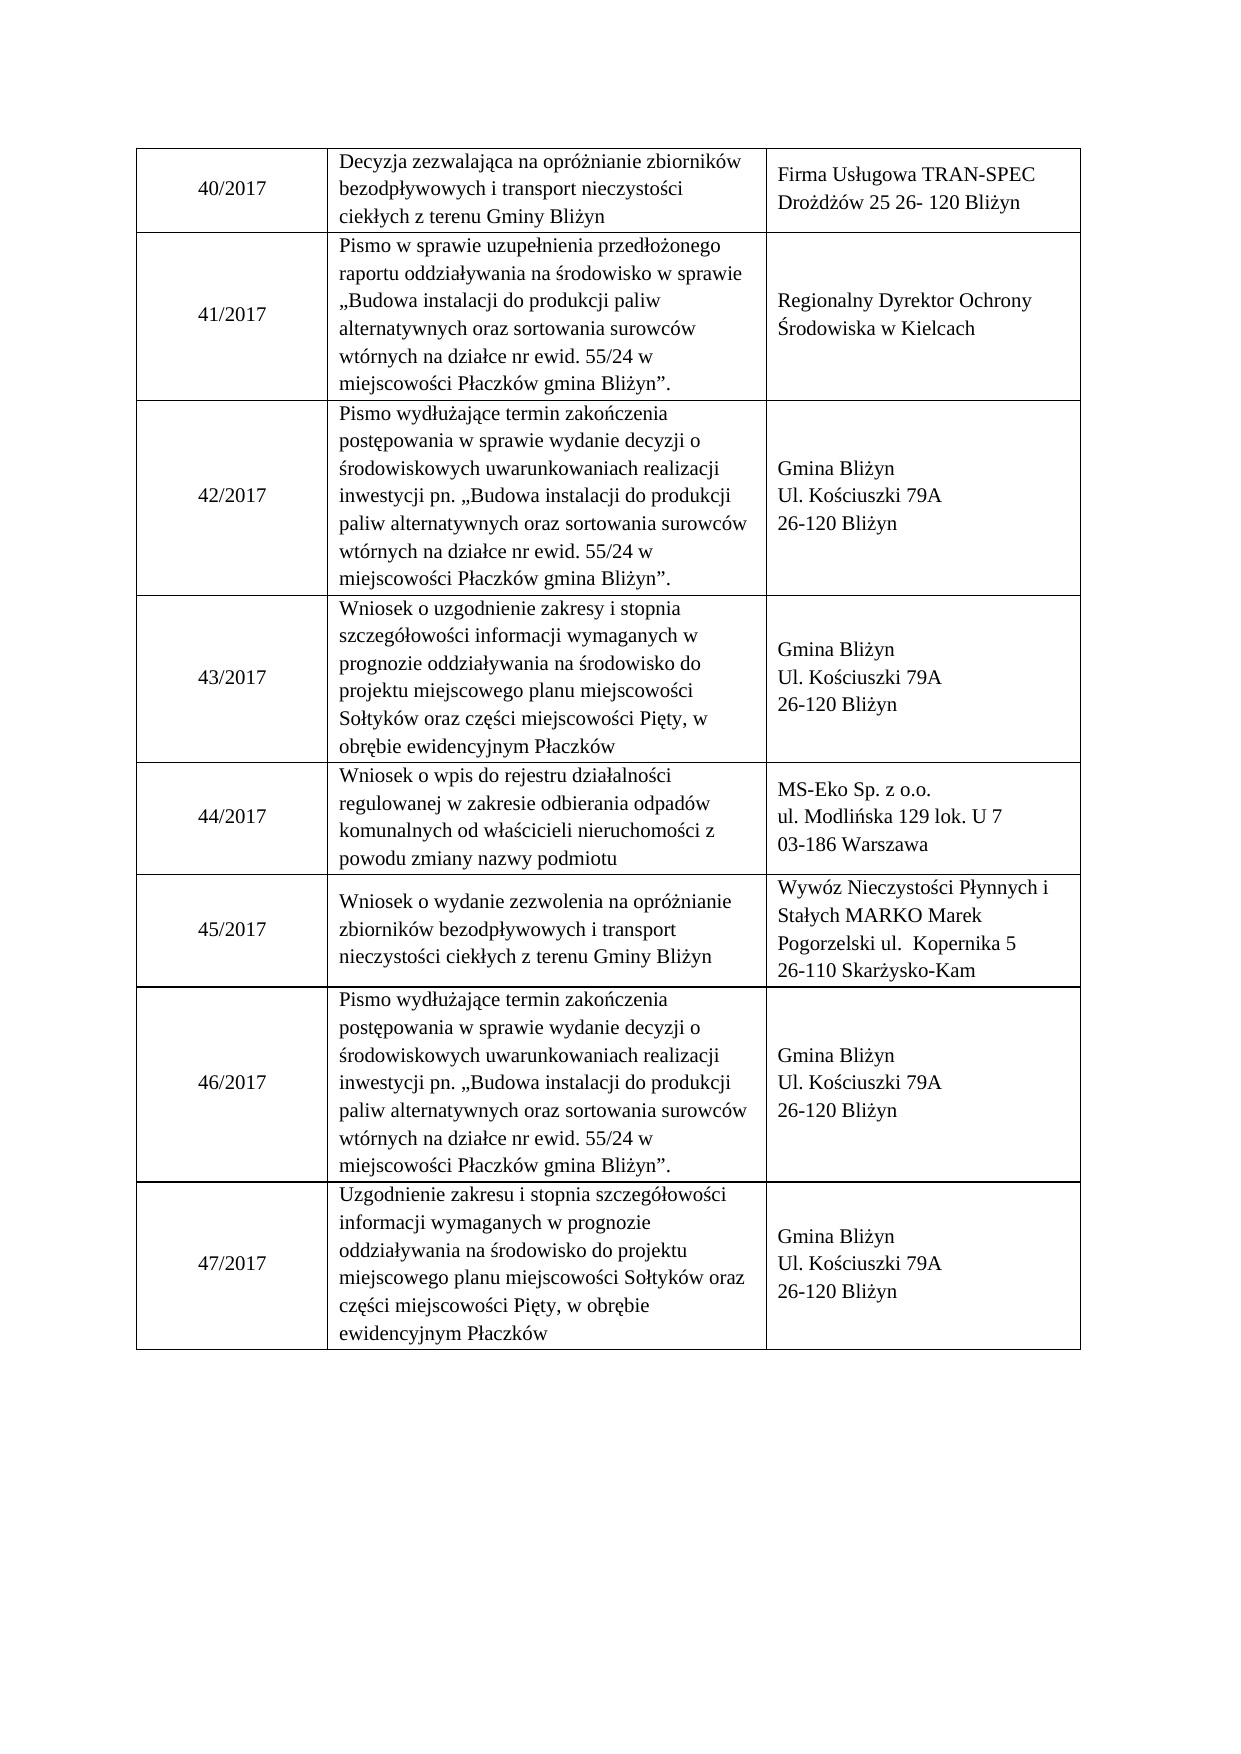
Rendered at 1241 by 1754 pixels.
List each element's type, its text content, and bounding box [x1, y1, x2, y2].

table_cell 45/2017 [137, 875, 327, 986]
table_cell 42/2017 [137, 401, 327, 594]
table_cell 47/2017 [137, 1183, 327, 1349]
table_cell 46/2017 [137, 988, 327, 1181]
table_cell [767, 149, 1080, 232]
table_cell Wniosek o wpis do rejestru działalności regulowanej w zakresie odbierania odpadów komunalnych od właścicieli nieruchomości z powodu zmiany nazwy podmiotu [328, 763, 766, 874]
table_cell 41/2017 [137, 233, 327, 399]
table_cell Decyzja zezwalająca na opróżnianie zbiorników bezodpływowych i transport nieczystości ciekłych z terenu Gminy Bliżyn [328, 149, 766, 232]
table_cell Wniosek o uzgodnienie zakresy i stopnia szczegółowości informacji wymaganych w prognozie oddziaływania na środowisko do projektu miejscowego planu miejscowości Sołtyków oraz części miejscowości Pięty, w obrębie ewidencyjnym Płaczków [328, 596, 766, 762]
table_cell Uzgodnienie zakresu i stopnia szczegółowości informacji wymaganych w prognozie oddziaływania na środowisko do projektu miejscowego planu miejscowości Sołtyków oraz części miejscowości Pięty, w obrębie ewidencyjnym Płaczków [328, 1183, 766, 1349]
table_cell Gmina Bliżyn Ul. Kościuszki 79A 26-120 Bliżyn [767, 596, 1080, 762]
table_cell 40/2017 [137, 149, 327, 232]
table_cell Wniosek o wydanie zezwolenia na opróżnianie zbiorników bezodpływowych i transport nieczystości ciekłych z terenu Gminy Bliżyn [328, 875, 766, 986]
table_cell 43/2017 [137, 596, 327, 762]
table_cell Wywóz Nieczystości Płynnych i Stałych MARKO Marek Pogorzelski ul. Kopernika 5 26-110 Skarżysko-Kam [767, 875, 1080, 986]
table_cell Regionalny Dyrektor Ochrony Środowiska w Kielcach [767, 233, 1080, 399]
table_cell 44/2017 [137, 763, 327, 874]
table_cell Pismo w sprawie uzupełnienia przedłożonego raportu oddziaływania na środowisko w sprawie „Budowa instalacji do produkcji paliw alternatywnych oraz sortowania surowców wtórnych na działce nr ewid. 55/24 w miejscowości Płaczków gmina Bliżyn”. [328, 233, 766, 399]
table_cell Gmina Bliżyn Ul. Kościuszki 79A 26-120 Bliżyn [767, 401, 1080, 594]
table_cell MS-Eko Sp. z o.o. ul. Modlińska 129 lok. U 7 03-186 Warszawa [767, 763, 1080, 874]
table_cell Gmina Bliżyn Ul. Kościuszki 79A 26-120 Bliżyn [767, 988, 1080, 1181]
table_cell Gmina Bliżyn Ul. Kościuszki 79A 26-120 Bliżyn [767, 1183, 1080, 1349]
